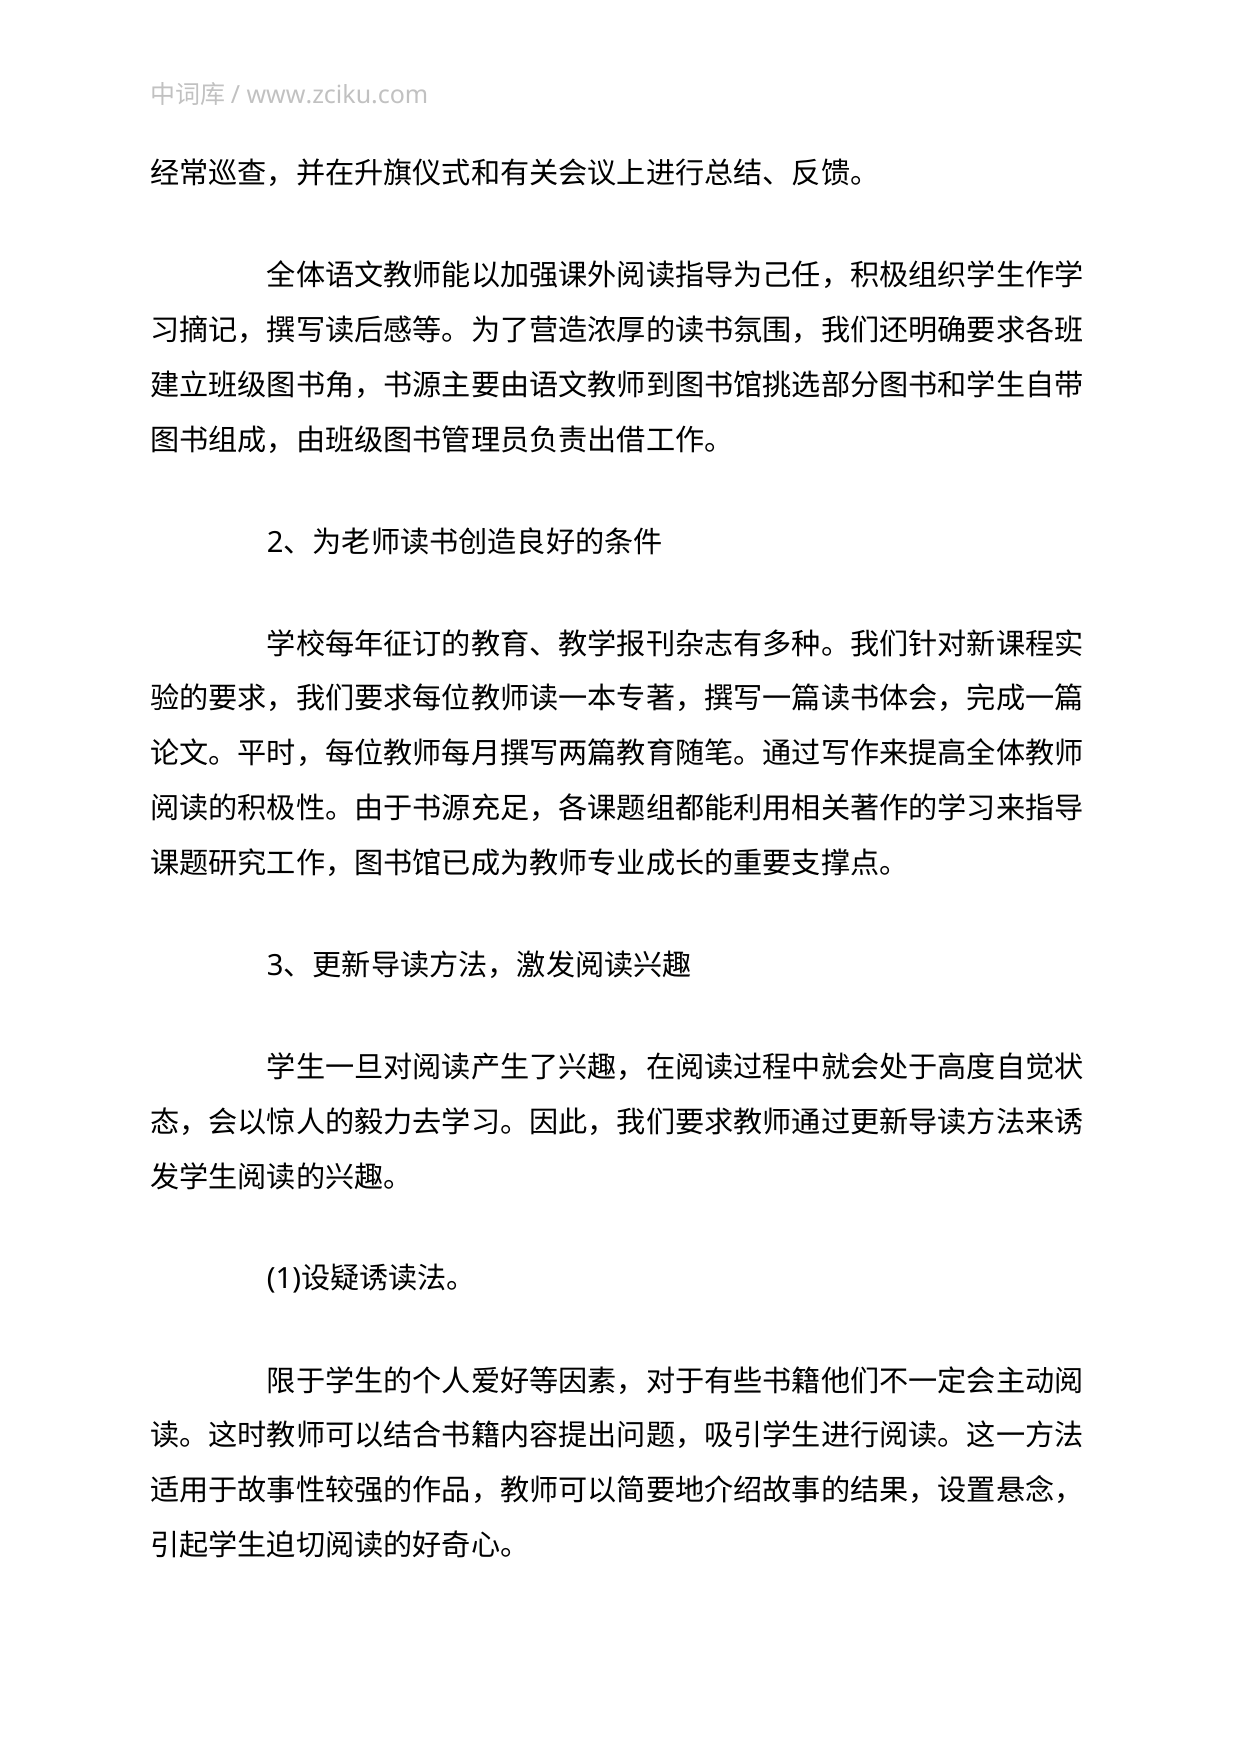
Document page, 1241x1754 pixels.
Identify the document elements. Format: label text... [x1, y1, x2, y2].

text 2、为老师读书创造良好的条件 [150, 518, 1090, 561]
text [150, 150, 1090, 192]
text 全体语文教师能以加强课外阅读指导为己任，积极组织学生作学习摘记，撰写读后感等。为了营造浓厚的读书氛围，我们还明确要求各班建立班级图书角，书源主要由语文教师到图书馆挑选部分图书和学生自带图书组成，由班级图书管理员负责出借工作。 [150, 252, 1090, 459]
text 学校每年征订的教育、教学报刊杂志有多种。我们针对新课程实验的要求，我们要求每位教师读一本专著，撰写一篇读书体会，完成一篇论文。平时，每位教师每月撰写两篇教育随笔。通过写作来提高全体教师阅读的积极性。由于书源充足，各课题组都能利用相关著作的学习来指导课题研究工作，图书馆已成为教师专业成长的重要支撑点。 [150, 620, 1090, 882]
text 3、更新导读方法，激发阅读兴趣 [150, 942, 1090, 984]
text (1)设疑诱读法。 [150, 1255, 1090, 1297]
text 限于学生的个人爱好等因素，对于有些书籍他们不一定会主动阅读。这时教师可以结合书籍内容提出问题，吸引学生进行阅读。这一方法适用于故事性较强的作品，教师可以简要地介绍故事的结果，设置悬念，引起学生迫切阅读的好奇心。 [150, 1357, 1090, 1564]
text 学生一旦对阅读产生了兴趣，在阅读过程中就会处于高度自觉状态，会以惊人的毅力去学习。因此，我们要求教师通过更新导读方法来诱发学生阅读的兴趣。 [150, 1043, 1090, 1196]
